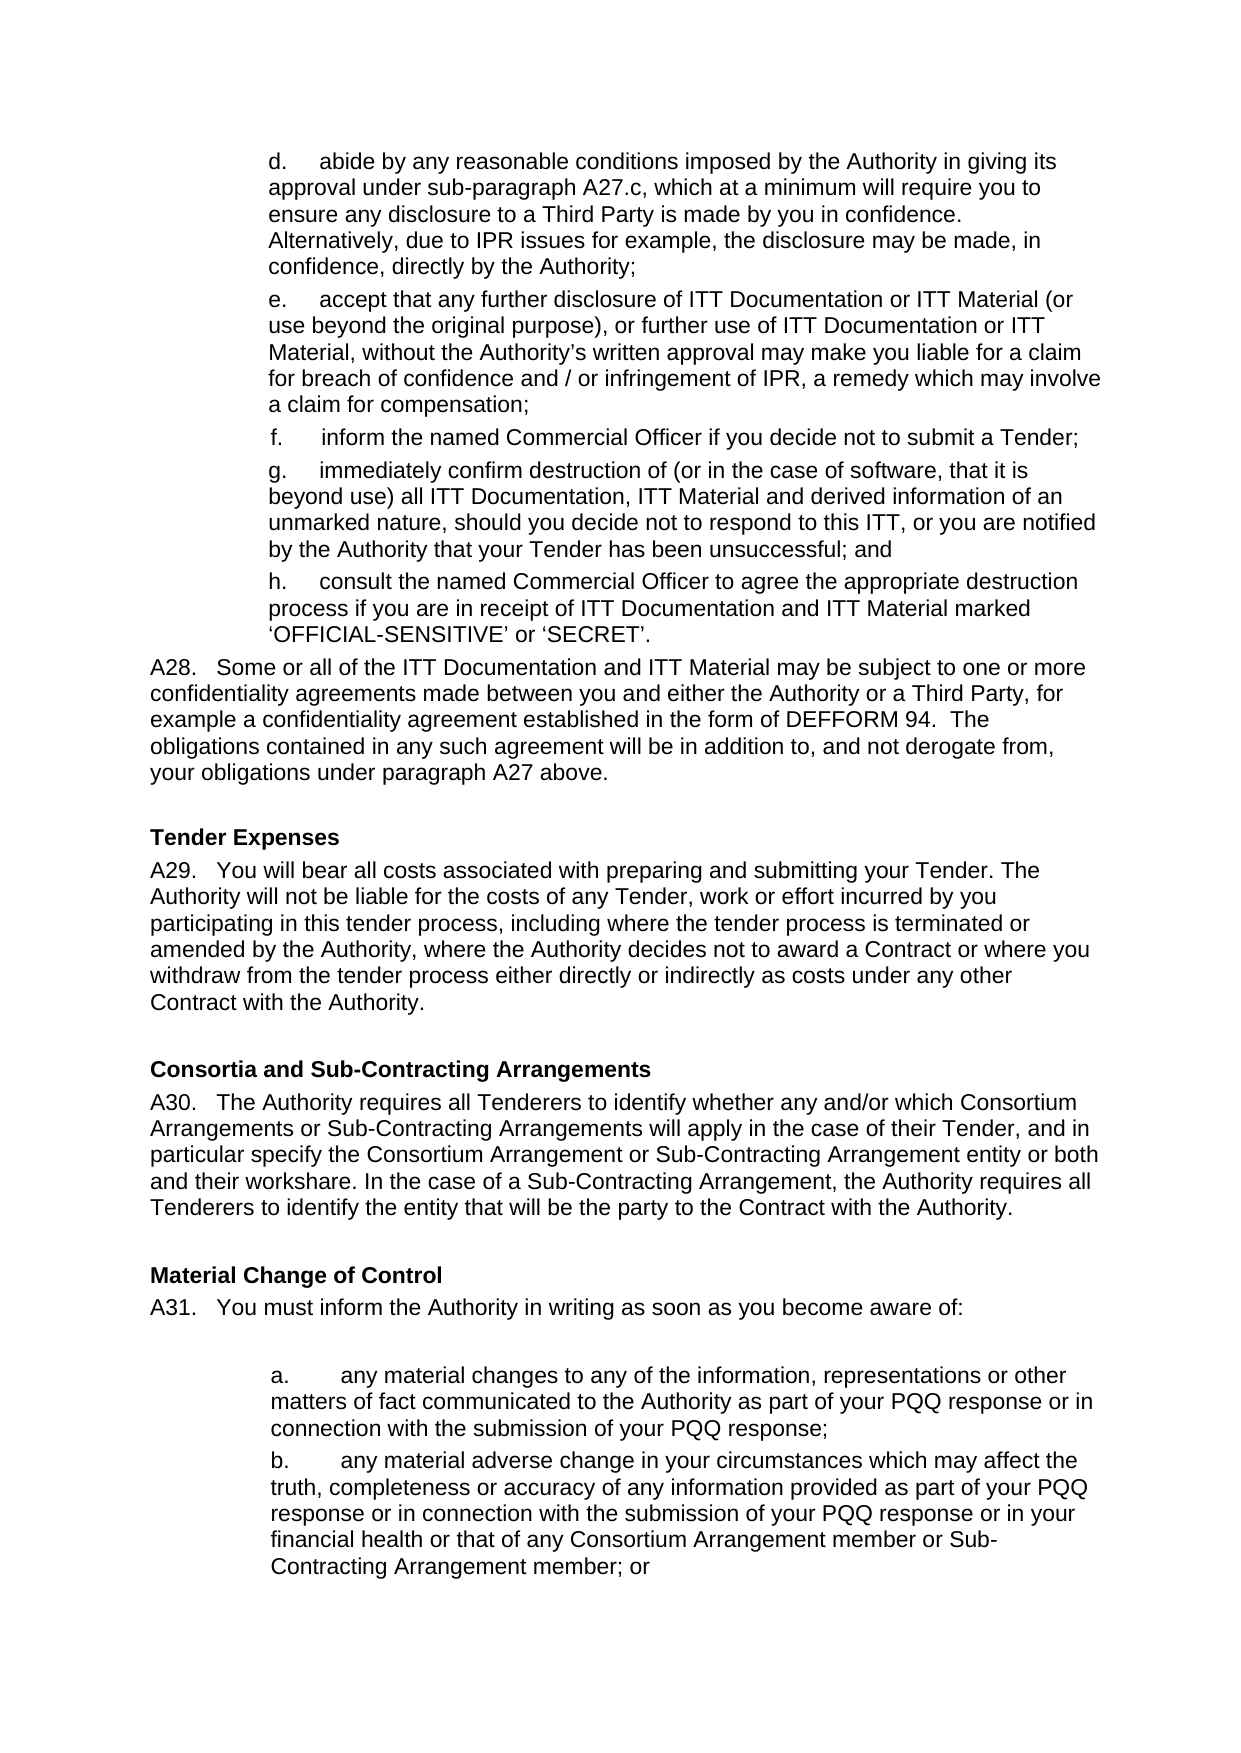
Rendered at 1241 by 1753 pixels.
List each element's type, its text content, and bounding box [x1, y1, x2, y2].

text A30. The Authority requires all Tenderers to identify whether any and/or which Consortium Arrangements or Sub-Contracting Arrangements will apply in the case of their Tender, and in particular specify the Consortium Arrangement or Sub-Contracting Arrangement entity or both and their workshare. In the case of a Sub-Contracting Arrangement, the Authority requires all Tenderers to identify the entity that will be the party to the Contract with the Authority. [150, 1089, 1103, 1221]
text f. inform the named Commercial Officer if you decide not to submit a Tender; [270, 424, 1103, 450]
text e. accept that any further disclosure of ITT Documentation or ITT Material (or use beyond the original purpose), or further use of ITT Documentation or ITT Material, without the Authority’s written approval may make you liable for a claim for breach of confidence and / or infringement of IPR, a remedy which may involve a claim for compensation; [268, 286, 1103, 418]
text Tender Expenses [150, 824, 1103, 851]
text A29. You will bear all costs associated with preparing and submitting your Tender. The Authority will not be liable for the costs of any Tender, work or effort incurred by you participating in this tender process, including where the tender process is terminated or amended by the Authority, where the Authority decides not to award a Contract or where you withdraw from the tender process either directly or indirectly as costs under any other Contract with the Authority. [150, 857, 1103, 1015]
text b. any material adverse change in your circumstances which may affect the truth, completeness or accuracy of any information provided as part of your PQQ response or in connection with the submission of your PQQ response or in your financial health or that of any Consortium Arrangement member or Sub-Contracting Arrangement member; or [270, 1447, 1103, 1579]
text g. immediately confirm destruction of (or in the case of software, that it is beyond use) all ITT Documentation, ITT Material and derived information of an unmarked nature, should you decide not to respond to this ITT, or you are notified by the Authority that your Tender has been unsuccessful; and [268, 457, 1103, 562]
text d. abide by any reasonable conditions imposed by the Authority in giving its approval under sub-paragraph A27.c, which at a minimum will require you to ensure any disclosure to a Third Party is made by you in confidence. Alternatively, due to IPR issues for example, the disclosure may be made, in confidence, directly by the Authority; [268, 148, 1103, 280]
text a. any material changes to any of the information, representations or other matters of fact communicated to the Authority as part of your PQQ response or in connection with the submission of your PQQ response; [270, 1362, 1103, 1441]
text h. consult the named Commercial Officer to agree the appropriate destruction process if you are in receipt of ITT Documentation and ITT Material marked ‘OFFICIAL-SENSITIVE’ or ‘SECRET’. [268, 568, 1103, 647]
text A31. You must inform the Authority in writing as soon as you become aware of: [150, 1294, 1103, 1321]
text Material Change of Control [150, 1262, 1103, 1288]
text A28. Some or all of the ITT Documentation and ITT Material may be subject to one or more confidentiality agreements made between you and either the Authority or a Third Party, for example a confidentiality agreement established in the form of DEFFORM 94. The obligations contained in any such agreement will be in addition to, and not derogate from, your obligations under paragraph A27 above. [150, 653, 1103, 785]
text Consortia and Sub-Contracting Arrangements [150, 1056, 1103, 1082]
